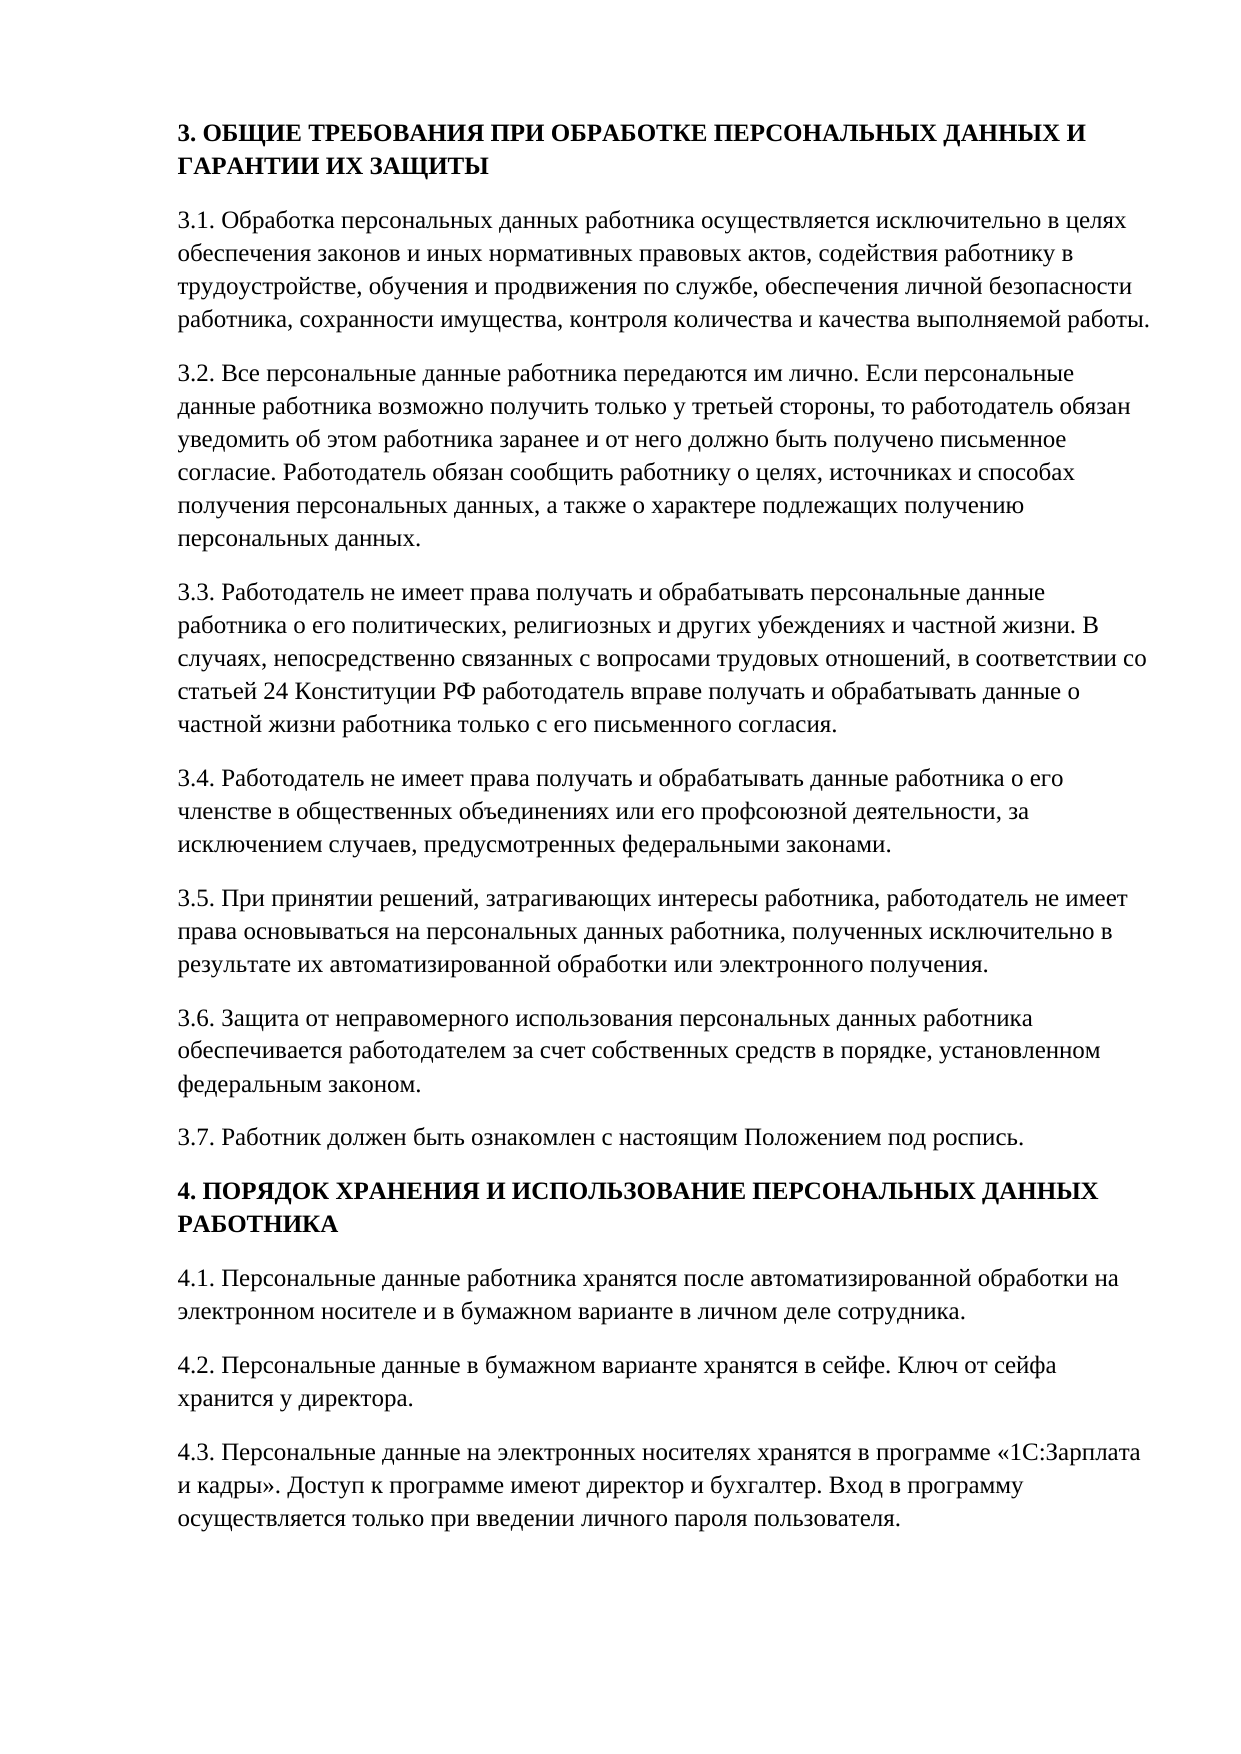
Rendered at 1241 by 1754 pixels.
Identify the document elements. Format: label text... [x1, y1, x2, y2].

text 3.1. Обработка персональных данных работника осуществляется исключительно в целях обеспечения законов и иных нормативных правовых актов, содействия работнику в трудоустройстве, обучения и продвижения по службе, обеспечения личной безопасности работника, сохранности имущества, контроля количества и качества выполняемой работы. [177, 205, 1152, 333]
text 3.6. Защита от неправомерного использования персональных данных работника обеспечивается работодателем за счет собственных средств в порядке, установленном федеральным законом. [177, 1003, 1152, 1097]
text 3.5. При принятии решений, затрагивающих интересы работника, работодатель не имеет права основываться на персональных данных работника, полученных исключительно в результате их автоматизированной обработки или электронного получения. [177, 883, 1152, 977]
text 3.7. Работник должен быть ознакомлен с настоящим Положением под роспись. [177, 1122, 1152, 1151]
text 3. ОБЩИЕ ТРЕБОВАНИЯ ПРИ ОБРАБОТКЕ ПЕРСОНАЛЬНЫХ ДАННЫХ И ГАРАНТИИ ИХ ЗАЩИТЫ [177, 118, 1152, 180]
text 4.1. Персональные данные работника хранятся после автоматизированной обработки на электронном носителе и в бумажном варианте в личном деле сотрудника. [177, 1263, 1152, 1325]
text 3.2. Все персональные данные работника передаются им лично. Если персональные данные работника возможно получить только у третьей стороны, то работодатель обязан уведомить об этом работника заранее и от него должно быть получено письменное согласие. Работодатель обязан сообщить работнику о целях, источниках и способах получения персональных данных, а также о характере подлежащих получению персональных данных. [177, 358, 1152, 552]
text 4. ПОРЯДОК ХРАНЕНИЯ И ИСПОЛЬЗОВАНИЕ ПЕРСОНАЛЬНЫХ ДАННЫХ РАБОТНИКА [177, 1176, 1152, 1238]
text 4.3. Персональные данные на электронных носителях хранятся в программе «1С:Зарплата и кадры». Доступ к программе имеют директор и бухгалтер. Вход в программу осуществляется только при введении личного пароля пользователя. [177, 1437, 1152, 1532]
text 3.3. Работодатель не имеет права получать и обрабатывать персональные данные работника о его политических, религиозных и других убеждениях и частной жизни. В случаях, непосредственно связанных с вопросами трудовых отношений, в соответствии со статьей 24 Конституции РФ работодатель вправе получать и обрабатывать данные о частной жизни работника только с его письменного согласия. [177, 577, 1152, 738]
text 4.2. Персональные данные в бумажном варианте хранятся в сейфе. Ключ от сейфа хранится у директора. [177, 1350, 1152, 1412]
text 3.4. Работодатель не имеет права получать и обрабатывать данные работника о его членстве в общественных объединениях или его профсоюзной деятельности, за исключением случаев, предусмотренных федеральными законами. [177, 763, 1152, 858]
